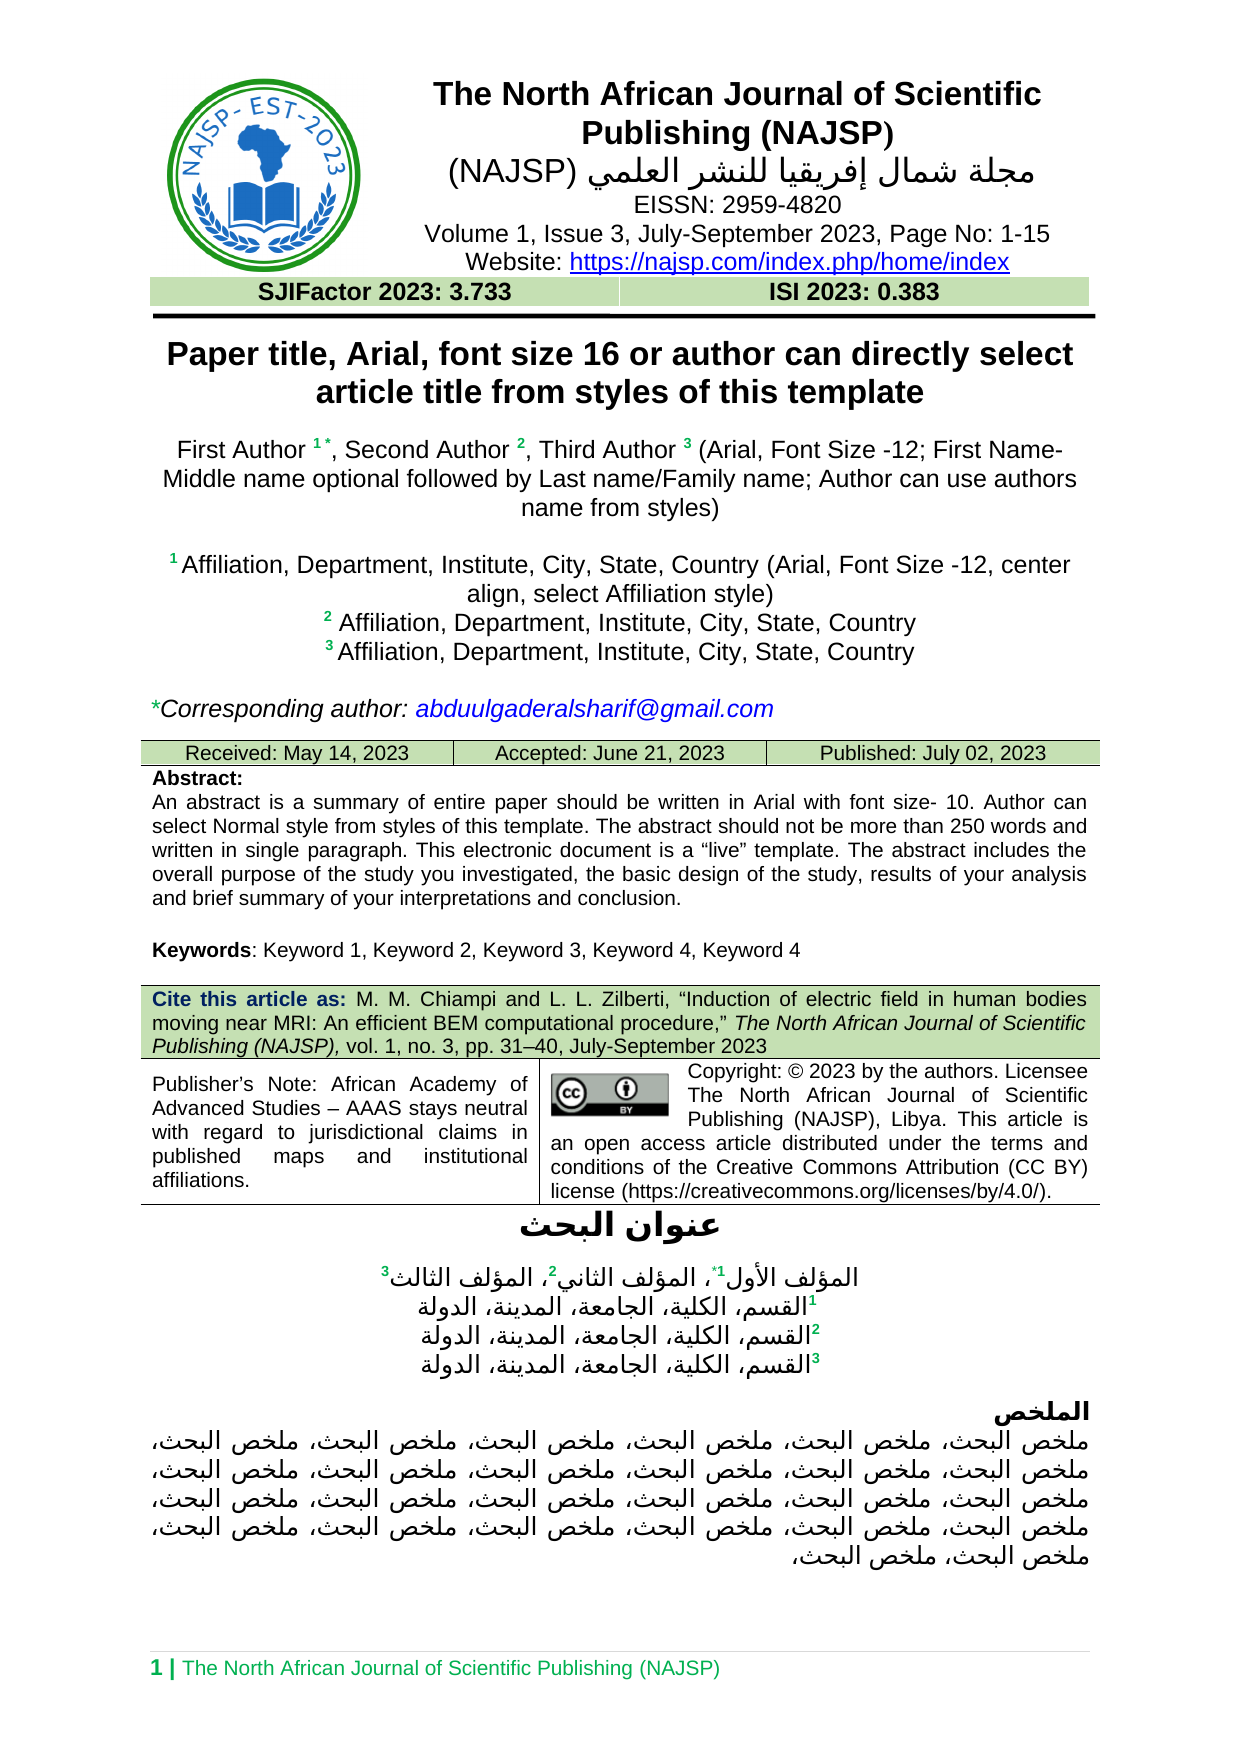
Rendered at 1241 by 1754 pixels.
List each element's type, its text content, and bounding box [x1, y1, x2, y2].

table_header Received: May 14, 2023 [141, 741, 453, 764]
table_header Accepted: June 21, 2023 [454, 741, 766, 764]
text 2 Affiliation, Department, Institute, City, State, Country [150, 608, 1090, 637]
table_cell Cite this article as: M. M. Chiampi and L. L. Zilberti, “Induction of electric field in human bodies moving near MRI: An efficient BEM computational procedure,” The North African Journal of Scientific Publishing (NAJSP), vol. 1, no. 3, pp. 31–40, July-September 2023 [141, 986, 1100, 1058]
text 3القسم، الكلية، الجامعة، المدينة، الدولة [150, 1349, 1090, 1378]
text *Corresponding author: abduulgaderalsharif@gmail.com [150, 694, 1090, 723]
table_header Published: July 02, 2023 [767, 741, 1100, 764]
text عنوان البحث [150, 1205, 1090, 1244]
text 3 Affiliation, Department, Institute, City, State, Country [150, 637, 1090, 665]
table_cell Abstract: An abstract is a summary of entire paper should be written in Arial with font size- 10. Author can select Normal style from styles of this template. The abstract should not be more than 250 words and written in single paragraph. This electronic document is a “live” template. The abstract includes the overall purpose of the study you investigated, the basic design of the study, results of your analysis and brief summary of your interpretations and conclusion. Keywords: Keyword 1, Keyword 2, Keyword 3, Keyword 4, Keyword 4 [141, 766, 1100, 985]
text الملخص [150, 1397, 1090, 1426]
table_cell Publisher’s Note: African Academy of Advanced Studies – AAAS stays neutral with regard to jurisdictional claims in published maps and institutional affiliations. [141, 1059, 539, 1204]
picture [549, 1071, 669, 1119]
text 1القسم، الكلية، الجامعة، المدينة، الدولة [150, 1292, 1090, 1321]
text First Author 1 *, Second Author 2, Third Author 3 (Arial, Font Size -12; First Name-Middle name optional followed by Last name/Family name; Author can use authors name from styles) [150, 435, 1090, 522]
text 1 Affiliation, Department, Institute, City, State, Country (Arial, Font Size -12, center align, select Affiliation style) [150, 550, 1090, 608]
text المؤلف الأول1*، المؤلف الثاني2، المؤلف الثالث3 [150, 1263, 1090, 1292]
text 2القسم، الكلية، الجامعة، المدينة، الدولة [150, 1321, 1090, 1349]
text Paper title, Arial, font size 16 or author can directly select article title from styles of this template [150, 333, 1090, 410]
picture [161, 73, 369, 277]
text ملخص البحث، ملخص البحث، ملخص البحث، ملخص البحث، ملخص البحث، ملخص البحث، ملخص البحث، ملخص البحث، ملخص البحث، ملخص البحث، ملخص البحث، ملخص البحث، ملخص البحث، ملخص البحث، ملخص البحث، ملخص البحث، ملخص البحث، ملخص البحث، ملخص البحث، ملخص البحث، ملخص البحث، ملخص البحث، ملخص البحث، ملخص البحث، ملخص البحث، ملخص البحث، [150, 1426, 1090, 1570]
table_cell Copyright: © 2023 by the authors. Licensee The North African Journal of Scientific Publishing (NAJSP), Libya. This article is an open access article distributed under the terms and conditions of the Creative Commons Attribution (CC BY) license (https://creativecommons.org/licenses/by/4.0/). [540, 1059, 1100, 1204]
